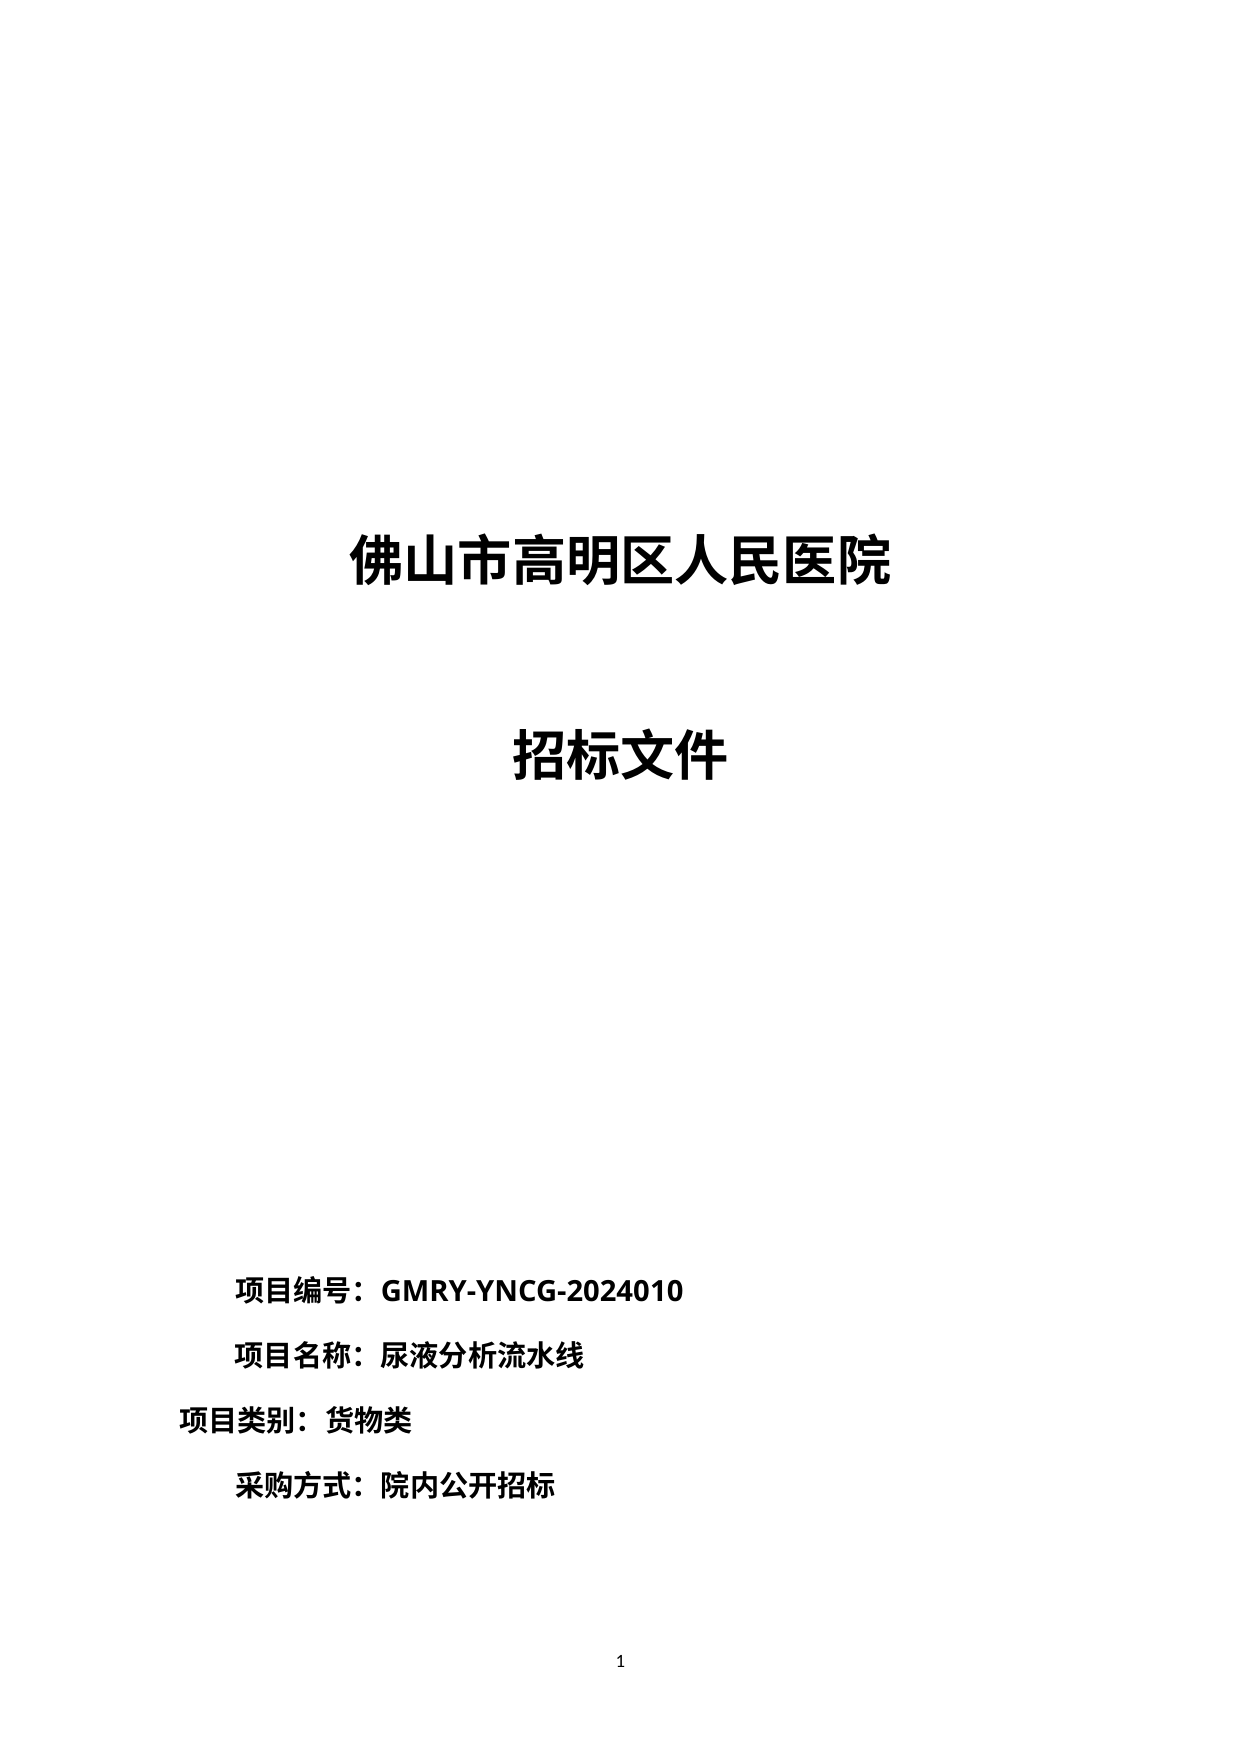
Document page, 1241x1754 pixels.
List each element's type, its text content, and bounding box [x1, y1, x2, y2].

text 项目类别：货物类 [118, 1386, 1122, 1451]
text 招标文件 [118, 703, 1122, 801]
text 项目编号：GMRY-YNCG-2024010 [118, 1256, 1122, 1321]
text 佛山市高明区人民医院 [118, 508, 1122, 606]
text 采购方式：院内公开招标 [118, 1451, 1122, 1516]
text 项目名称：尿液分析流水线 [234, 1321, 1122, 1386]
